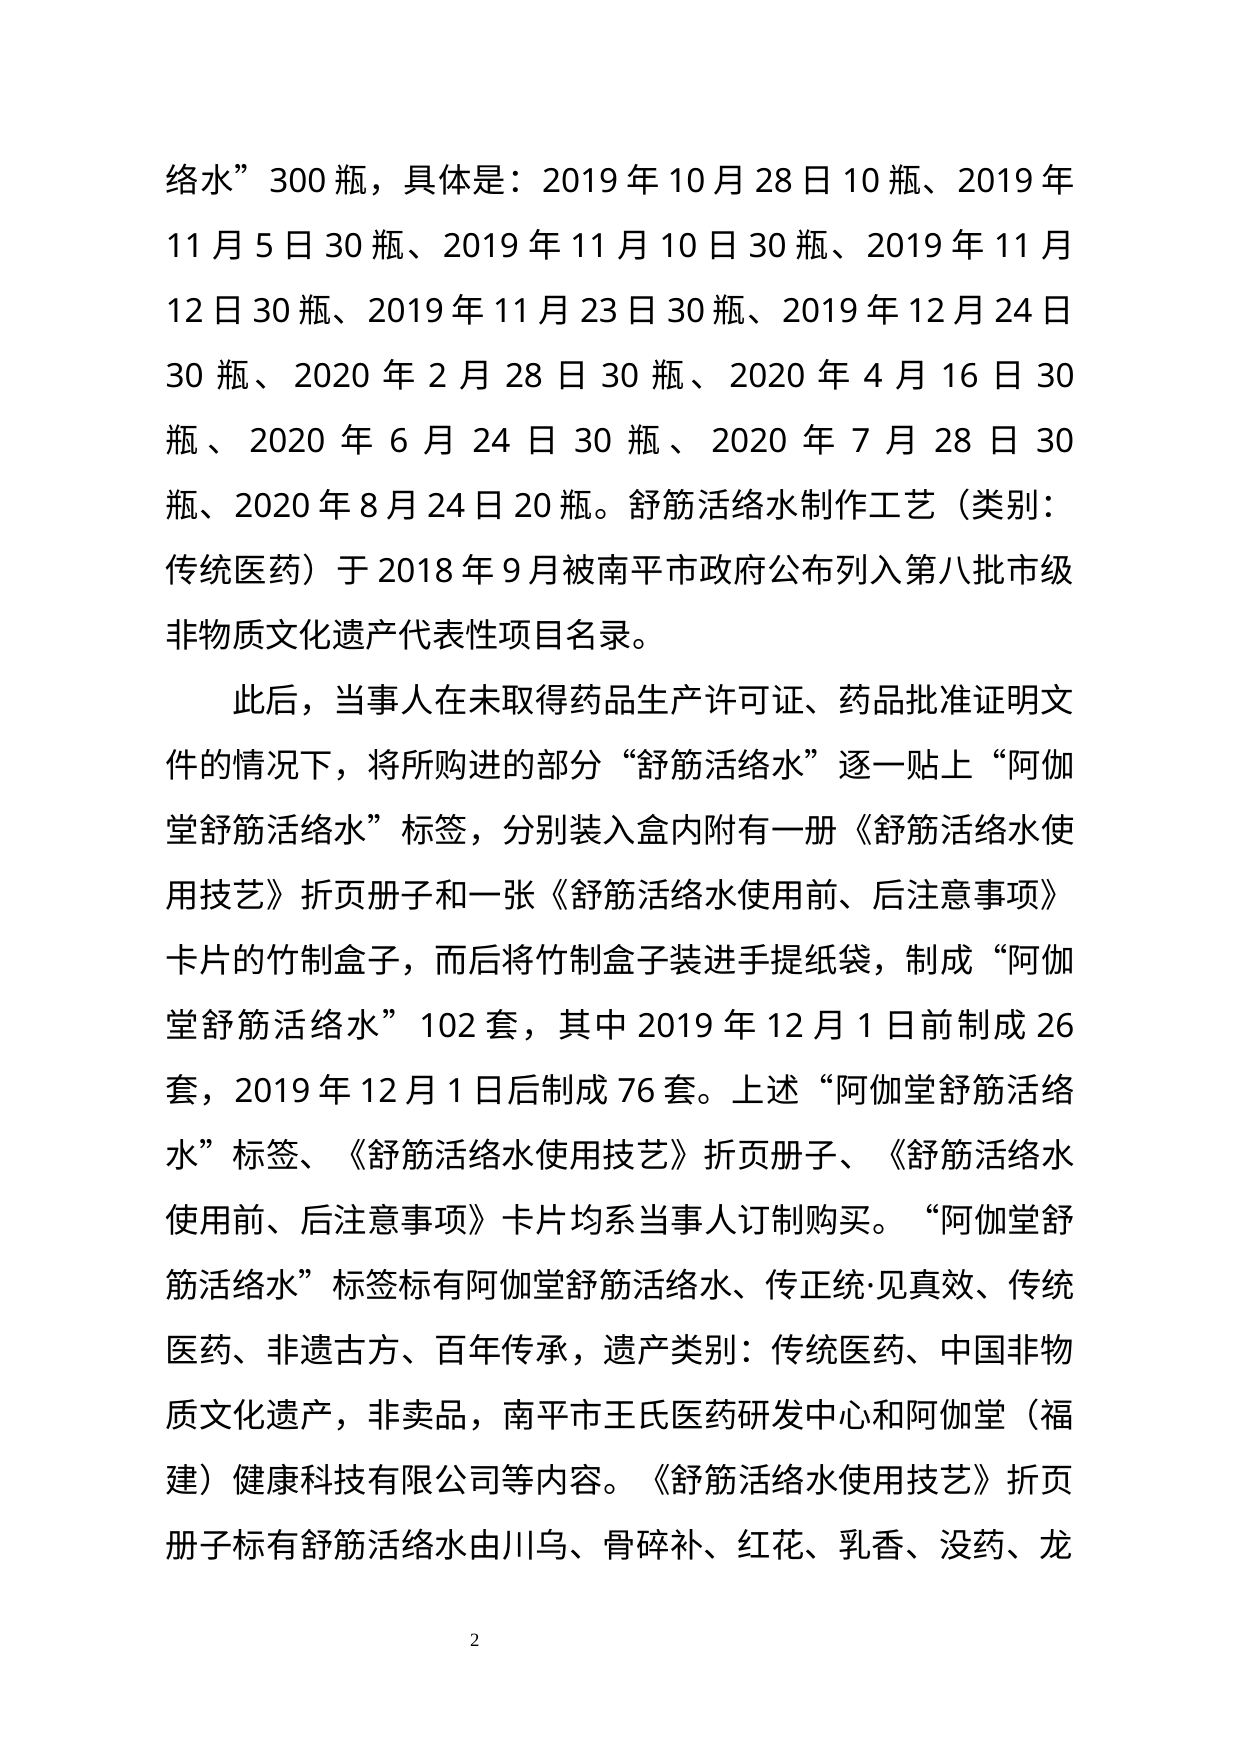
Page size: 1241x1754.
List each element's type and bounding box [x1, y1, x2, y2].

text [165, 666, 1075, 1576]
text [165, 146, 1075, 666]
